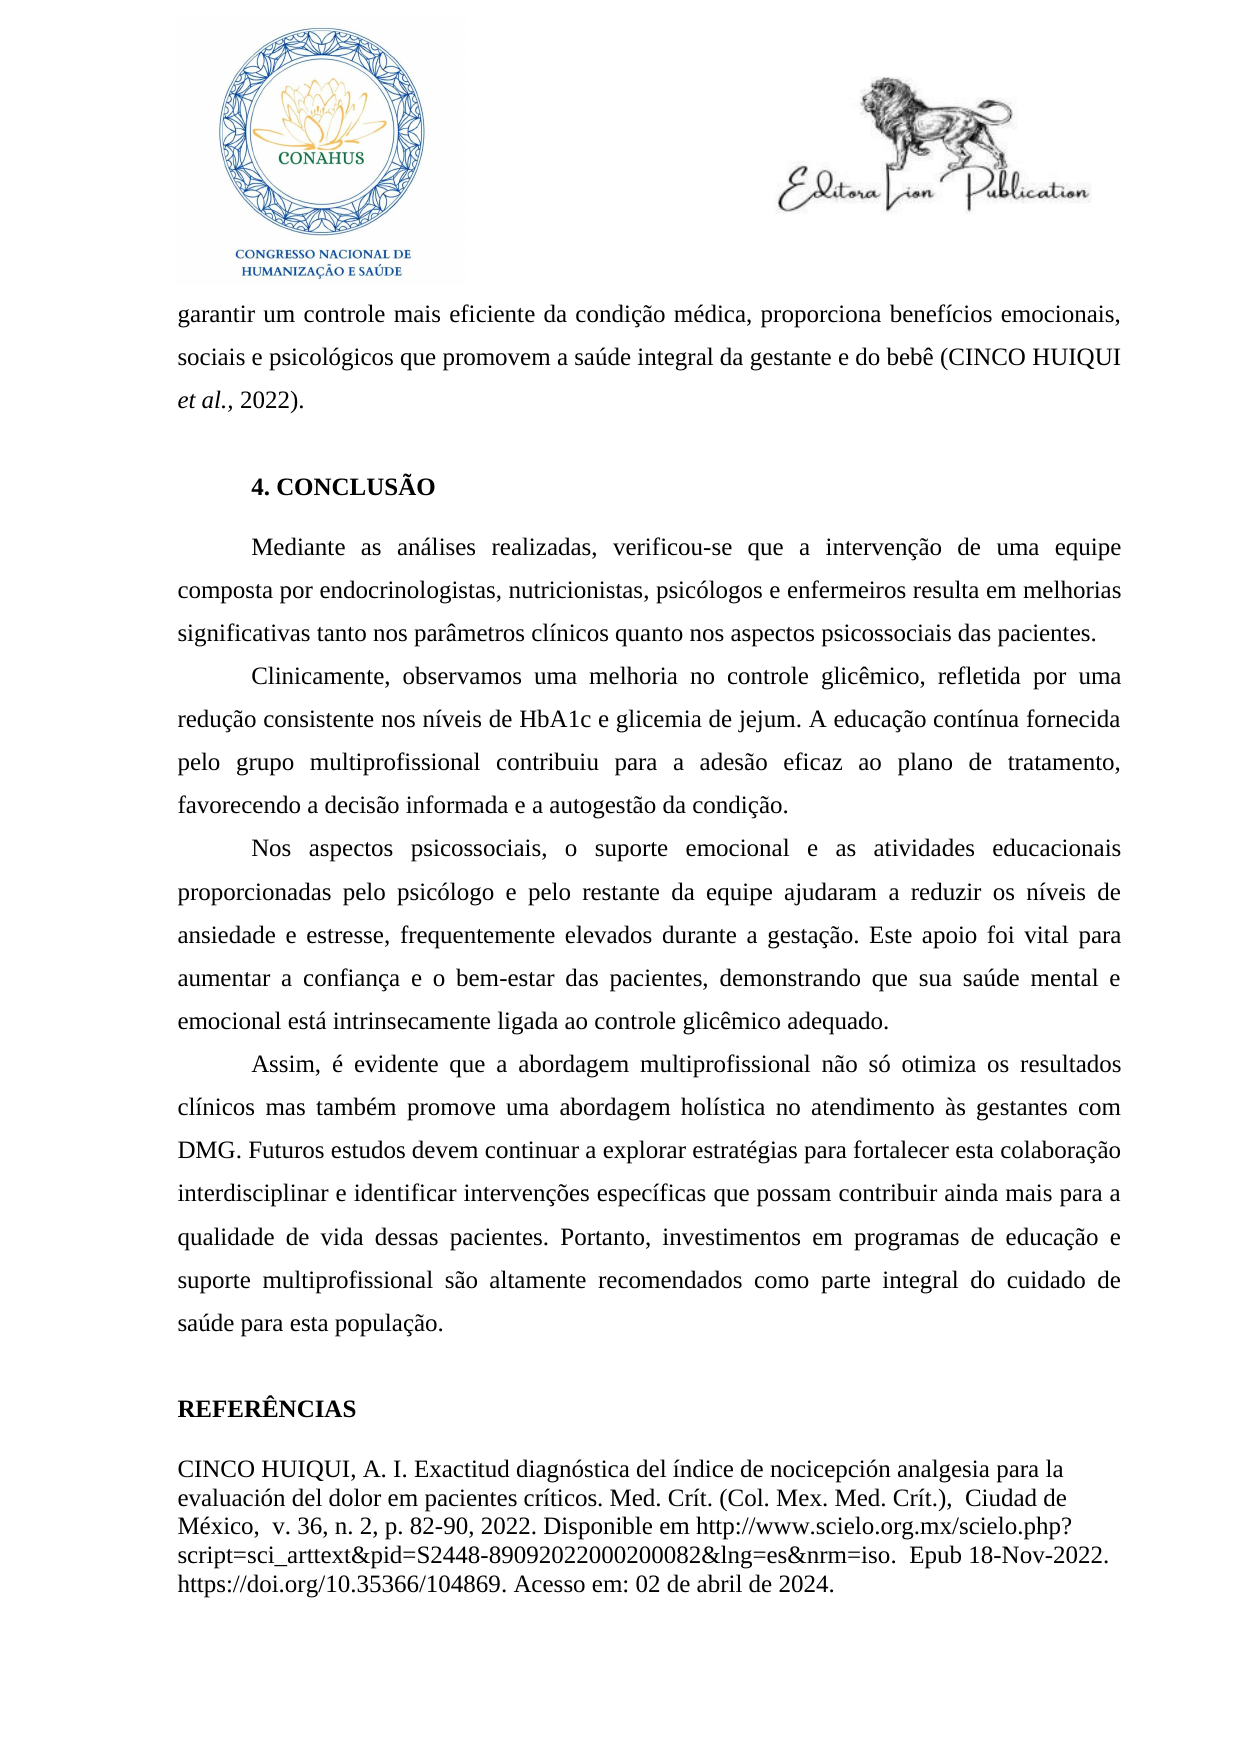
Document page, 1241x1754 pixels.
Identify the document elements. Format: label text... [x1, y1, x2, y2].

text Mediante as análises realizadas, verificou-se que a intervenção de uma equipe composta por endocrinologistas, nutricionistas, psicólogos e enfermeiros resulta em melhorias significativas tanto nos parâmetros clínicos quanto nos aspectos psicossociais das pacientes. [177, 532, 1122, 647]
text REFERÊNCIAS [177, 1394, 1122, 1423]
picture [176, 15, 1123, 285]
text 4. CONCLUSÃO [177, 472, 1122, 501]
text Clinicamente, observamos uma melhoria no controle glicêmico, refletida por uma redução consistente nos níveis de HbA1c e glicemia de jejum. A educação contínua fornecida pelo grupo multiprofissional contribuiu para a adesão eficaz ao plano de tratamento, favorecendo a decisão informada e a autogestão da condição. [177, 661, 1122, 819]
text CINCO HUIQUI, A. I. Exactitud diagnóstica del índice de nocicepción analgesia para la evaluación del dolor em pacientes críticos. Med. Crít. (Col. Mex. Med. Crít.), Ciudad de México, v. 36, n. 2, p. 82-90, 2022. Disponible em http://www.scielo.org.mx/scielo.php?script=sci_arttext&pid=S2448-89092022000200082&lng=es&nrm=iso. Epub 18-Nov-2022. https://doi.org/10.35366/104869. Acesso em: 02 de abril de 2024. [177, 1454, 1122, 1598]
text Nos aspectos psicossociais, o suporte emocional e as atividades educacionais proporcionadas pelo psicólogo e pelo restante da equipe ajudaram a reduzir os níveis de ansiedade e estresse, frequentemente elevados durante a gestação. Este apoio foi vital para aumentar a confiança e o bem-estar das pacientes, demonstrando que sua saúde mental e emocional está intrinsecamente ligada ao controle glicêmico adequado. [177, 833, 1122, 1035]
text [177, 177, 1122, 414]
text Assim, é evidente que a abordagem multiprofissional não só otimiza os resultados clínicos mas também promove uma abordagem holística no atendimento às gestantes com DMG. Futuros estudos devem continuar a explorar estratégias para fortalecer esta colaboração interdisciplinar e identificar intervenções específicas que possam contribuir ainda mais para a qualidade de vida dessas pacientes. Portanto, investimentos em programas de educação e suporte multiprofissional são altamente recomendados como parte integral do cuidado de saúde para esta população. [177, 1049, 1122, 1337]
